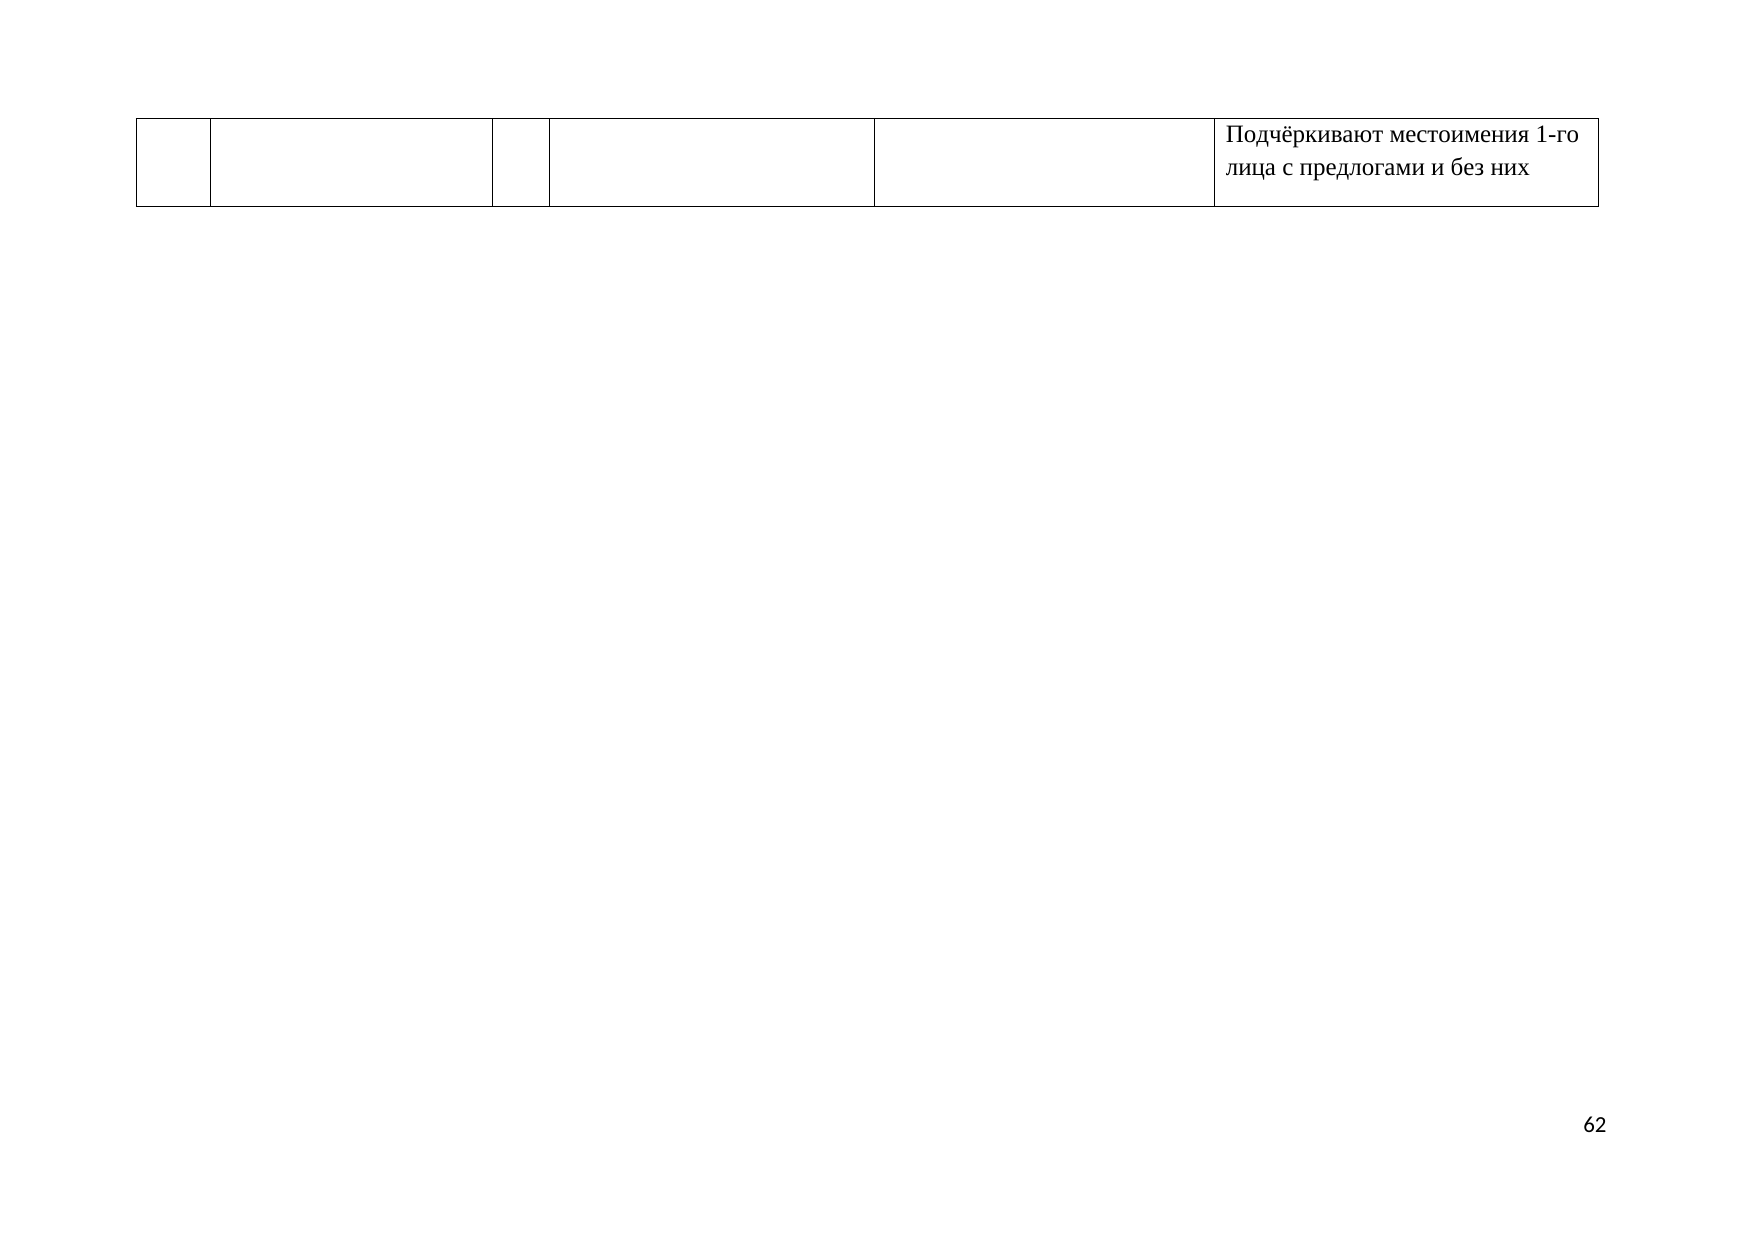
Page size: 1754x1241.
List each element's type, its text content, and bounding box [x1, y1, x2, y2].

table_cell 1 [493, 119, 549, 206]
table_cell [211, 119, 492, 206]
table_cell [875, 119, 1214, 206]
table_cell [550, 119, 874, 206]
table_cell 70 [137, 119, 210, 206]
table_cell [1215, 119, 1598, 206]
